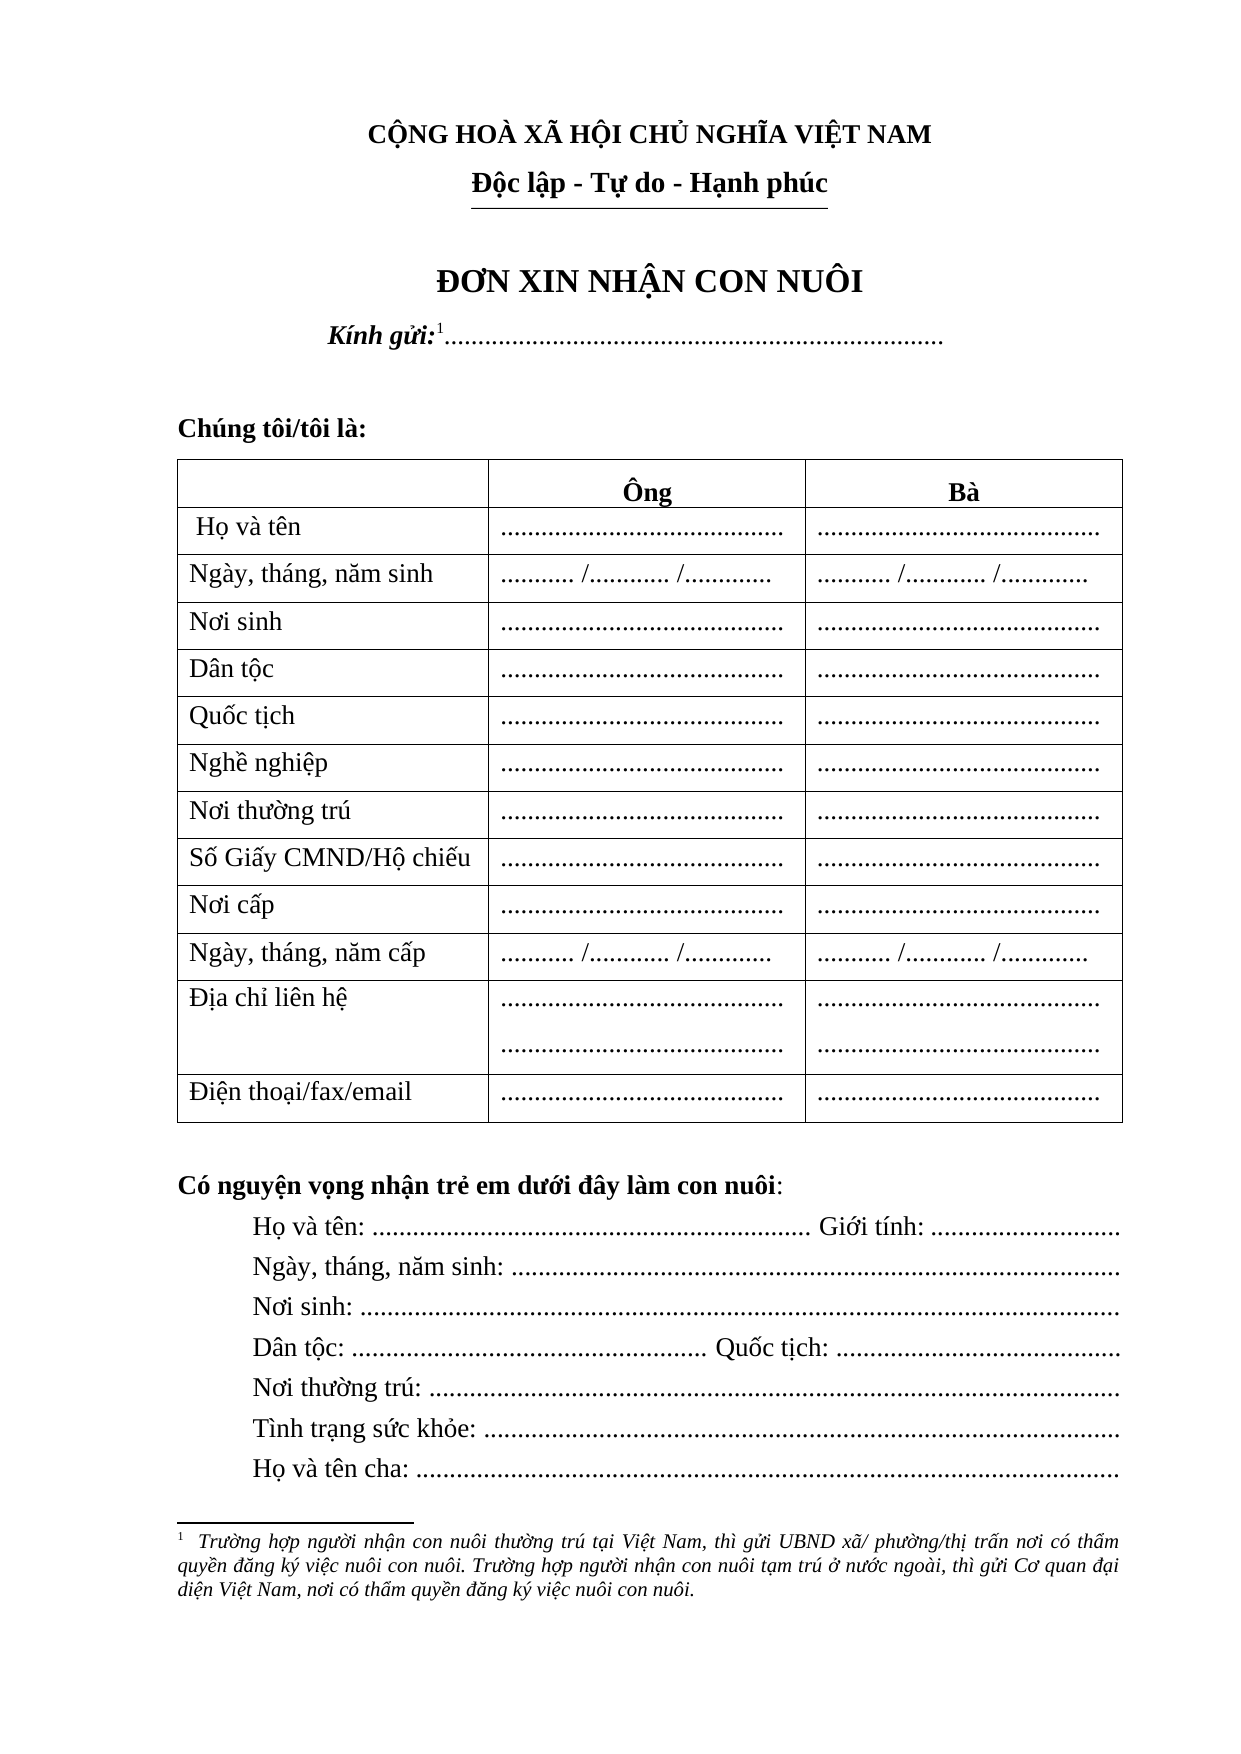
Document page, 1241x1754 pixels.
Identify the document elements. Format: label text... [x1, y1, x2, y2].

text Chúng tôi/tôi là: [177, 413, 1122, 444]
table_header Ông [489, 460, 805, 507]
table_header [178, 460, 488, 507]
table_cell Dân tộc [178, 650, 488, 696]
table_cell Ngày, tháng, năm cấp [178, 934, 488, 980]
table_cell Điện thoại/fax/email [178, 1075, 488, 1122]
table_cell Ngày, tháng, năm sinh [178, 555, 488, 602]
table_cell .......................................... [806, 1075, 1122, 1122]
table_cell .......................................... .......................................... [489, 981, 805, 1074]
table_cell .......................................... [806, 839, 1122, 885]
text Họ và tên: Giới tính: [177, 1210, 1122, 1241]
text Dân tộc: Quốc tịch: [177, 1331, 1122, 1362]
table_cell ........... /............ /............. [489, 555, 805, 602]
text CỘNG HOÀ XÃ HỘI CHỦ NGHĨA VIỆT NAM [177, 118, 1122, 149]
table_cell .......................................... [806, 603, 1122, 649]
table_cell .......................................... [489, 650, 805, 696]
text Kính gửi: [252, 319, 1122, 350]
table_cell .......................................... [806, 697, 1122, 743]
table_cell .......................................... [489, 745, 805, 791]
table_cell .......................................... [489, 839, 805, 885]
text Tình trạng sức khỏe: [177, 1412, 1122, 1443]
table_cell .......................................... [489, 886, 805, 933]
table_cell .......................................... [806, 745, 1122, 791]
table_cell Quốc tịch [178, 697, 488, 743]
table_cell .......................................... [489, 603, 805, 649]
table_cell .......................................... [489, 508, 805, 554]
table_cell Nghề nghiệp [178, 745, 488, 791]
table_cell .......................................... [806, 886, 1122, 933]
text ĐƠN XIN NHẬN CON NUÔI [177, 262, 1122, 300]
text Có nguyện vọng nhận trẻ em dưới đây làm con nuôi: [177, 1169, 1122, 1200]
table_cell Địa chỉ liên hệ [178, 981, 488, 1074]
table_cell Nơi cấp [178, 886, 488, 933]
table_cell Nơi thường trú [178, 792, 488, 838]
table_cell .......................................... .......................................... [806, 981, 1122, 1074]
table_cell .......................................... [489, 697, 805, 743]
table_cell Họ và tên [178, 508, 488, 554]
table_cell ........... /............ /............. [489, 934, 805, 980]
table_header Bà [806, 460, 1122, 507]
table_cell .......................................... [489, 792, 805, 838]
text Nơi sinh: [177, 1291, 1122, 1322]
text Nơi thường trú: [177, 1371, 1122, 1402]
table_cell .......................................... [806, 508, 1122, 554]
table_cell Số Giấy CMND/Hộ chiếu [178, 839, 488, 885]
table_cell .......................................... [806, 792, 1122, 838]
table_cell .......................................... [806, 650, 1122, 696]
text Độc lập - Tự do - Hạnh phúc [177, 165, 1122, 198]
table_cell ........... /............ /............. [806, 934, 1122, 980]
table_cell .......................................... [489, 1075, 805, 1122]
text Ngày, tháng, năm sinh: [177, 1250, 1122, 1281]
table_cell Nơi sinh [178, 603, 488, 649]
table_cell ........... /............ /............. [806, 555, 1122, 602]
text Họ và tên cha: [177, 1452, 1122, 1483]
